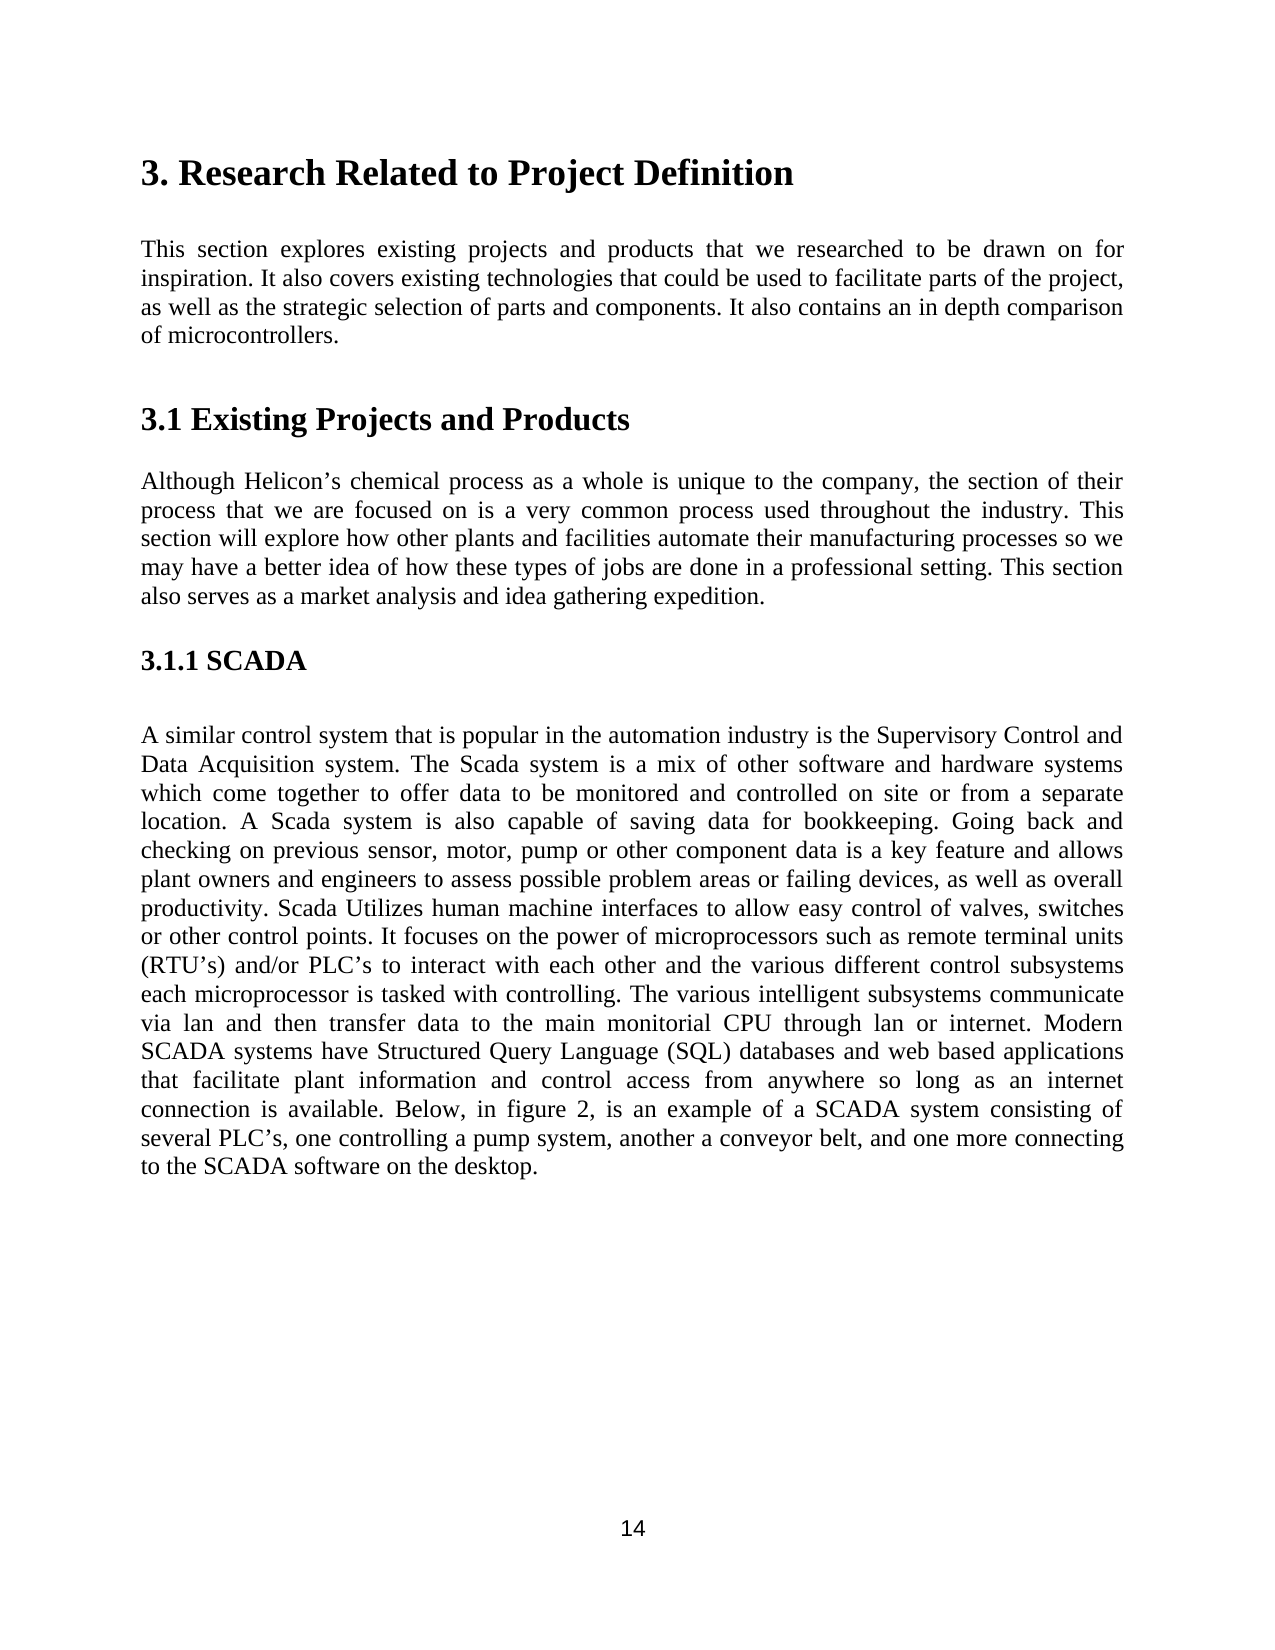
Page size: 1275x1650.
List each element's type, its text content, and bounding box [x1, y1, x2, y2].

subtitle 3. Research Related to Project Definition [141, 150, 1125, 193]
subtitle 3.1 Existing Projects and Products [141, 399, 1125, 437]
subtitle 3.1.1 SCADA [141, 643, 1125, 677]
text Although Helicon’s chemical process as a whole is unique to the company, the section of their process that we are focused on is a very common process used throughout the industry. This section will explore how other plants and facilities automate their manufacturing processes so we may have a better idea of how these types of jobs are done in a professional setting. This section also serves as a market analysis and idea gathering expedition. [141, 466, 1125, 610]
text This section explores existing projects and products that we researched to be drawn on for inspiration. It also covers existing technologies that could be used to facilitate parts of the project, as well as the strategic selection of parts and components. It also contains an in depth comparison of microcontrollers. [141, 234, 1125, 349]
text A similar control system that is popular in the automation industry is the Supervisory Control and Data Acquisition system. The Scada system is a mix of other software and hardware systems which come together to offer data to be monitored and controlled on site or from a separate location. A Scada system is also capable of saving data for bookkeeping. Going back and checking on previous sensor, motor, pump or other component data is a key feature and allows plant owners and engineers to assess possible problem areas or failing devices, as well as overall productivity. Scada Utilizes human machine interfaces to allow easy control of valves, switches or other control points. It focuses on the power of microprocessors such as remote terminal units (RTU’s) and/or PLC’s to interact with each other and the various different control subsystems each microprocessor is tasked with controlling. The various intelligent subsystems communicate via lan and then transfer data to the main monitorial CPU through lan or internet. Modern SCADA systems have Structured Query Language (SQL) databases and web based applications that facilitate plant information and control access from anywhere so long as an internet connection is available. Below, in figure 2, is an example of a SCADA system consisting of several PLC’s, one controlling a pump system, another a conveyor belt, and one more connecting to the SCADA software on the desktop. [141, 720, 1125, 1180]
